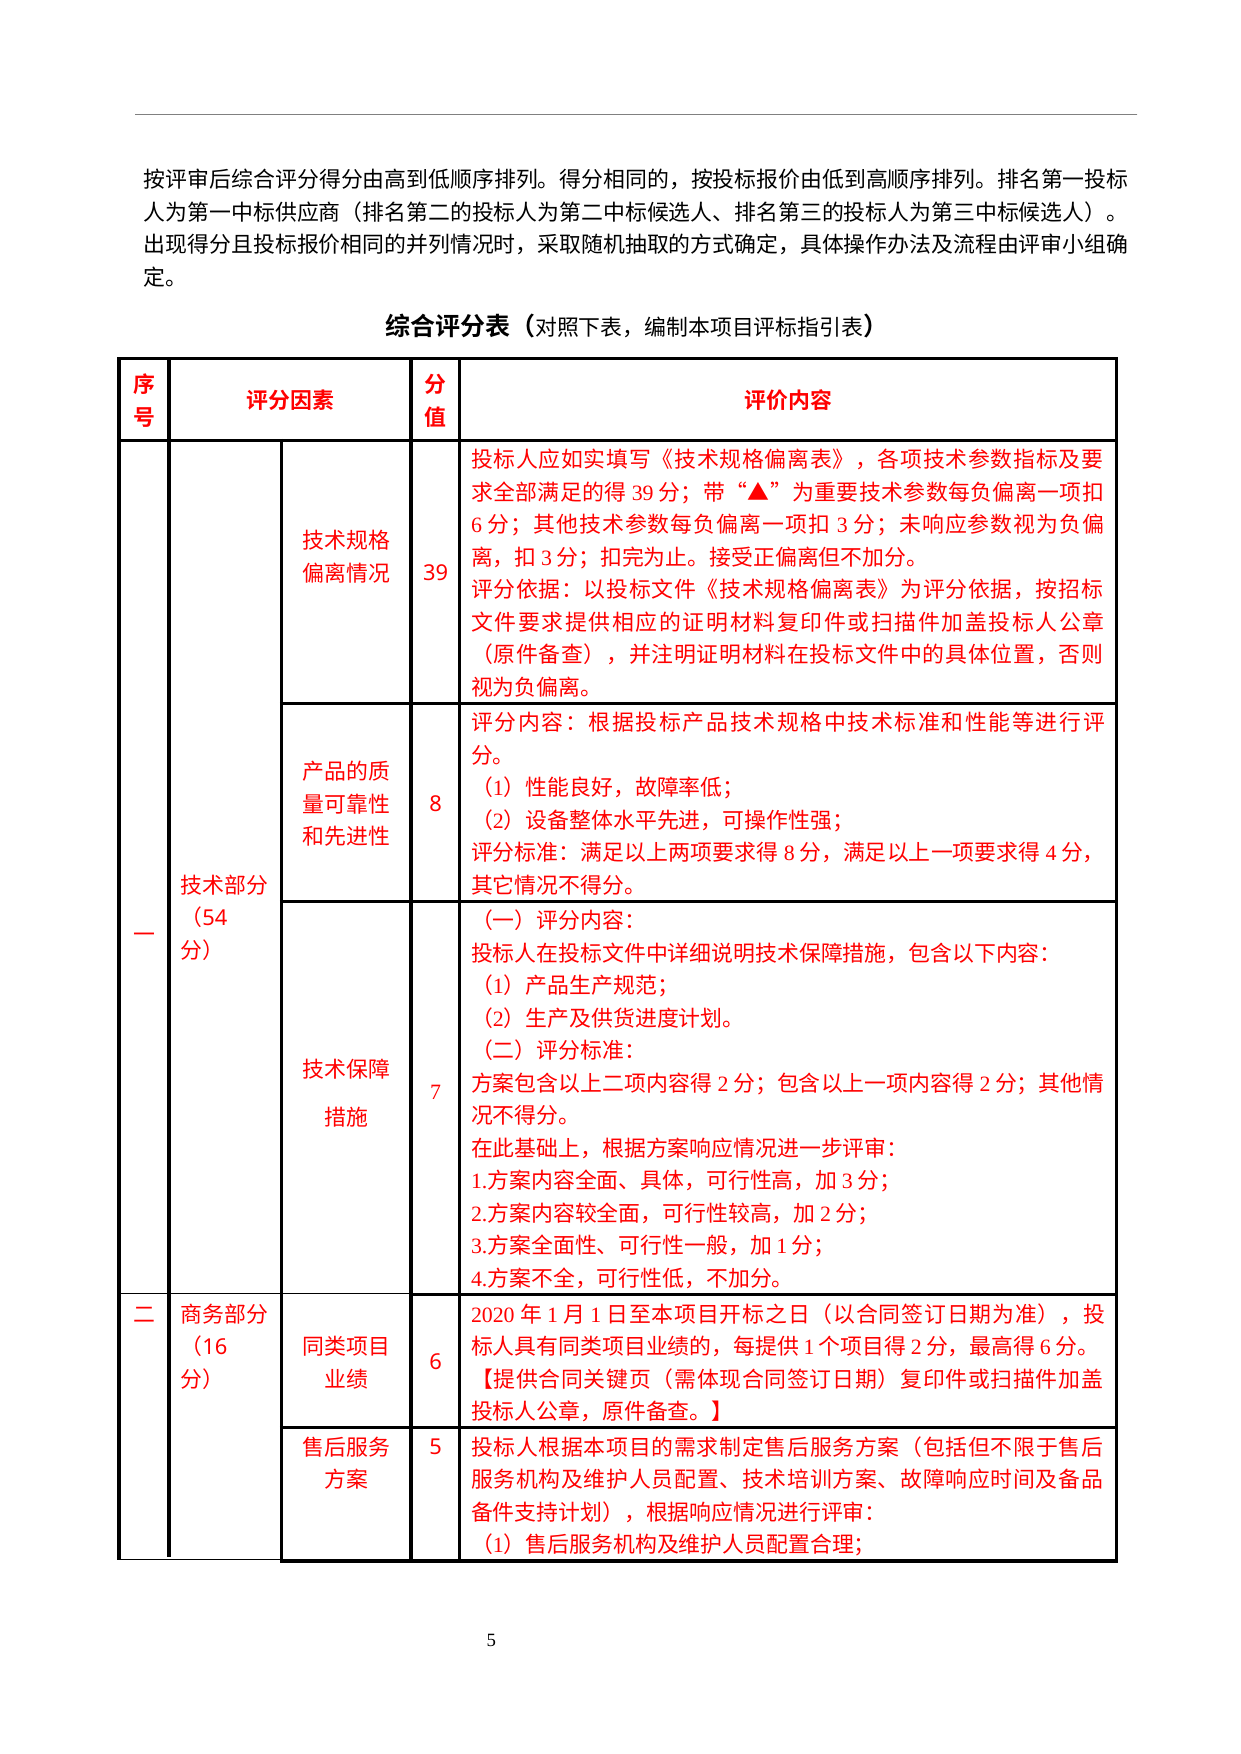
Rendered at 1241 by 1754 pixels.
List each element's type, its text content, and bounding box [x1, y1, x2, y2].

table_cell 评分内容：根据投标产品技术规格中技术标准和性能等进行评分。 （1）性能良好，故障率低； （2）设备整体水平先进，可操作性强； 评分标准：满足以上两项要求得8分，满足以上一项要求得4分，其它情况不得分。 [461, 705, 1115, 900]
table_header 评分因素 [171, 360, 409, 439]
table_cell 产品的质量可靠性和先进性 [283, 705, 409, 900]
table_header 分值 [413, 360, 458, 439]
table_cell 7 [413, 903, 458, 1293]
table_cell 6 [413, 1296, 458, 1426]
text 综合评分表（对照下表，编制本项目评标指引表） [144, 292, 1129, 357]
table_cell 技术规格偏离情况 [283, 442, 409, 702]
table_cell 售后服务方案 [283, 1429, 409, 1559]
table_cell 8 [413, 705, 458, 900]
table_cell 2020年1月1日至本项目开标之日（以合同签订日期为准），投标人具有同类项目业绩的，每提供1个项目得2分，最高得6分。 【提供合同关键页（需体现合同签订日期）复印件或扫描件加盖投标人公章，原件备查。】 [461, 1296, 1115, 1426]
table_cell 同类项目业绩 [283, 1294, 409, 1426]
table_header 评价内容 [461, 360, 1115, 439]
table_cell 一 [121, 442, 167, 1293]
table_cell 5 [413, 1429, 458, 1559]
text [144, 162, 1129, 292]
table_cell 技术部分 （54分） [171, 442, 280, 1293]
table_cell 技术保障措施 [283, 903, 409, 1293]
table_cell 二 [121, 1294, 169, 1559]
table_cell （一）评分内容： 投标人在投标文件中详细说明技术保障措施，包含以下内容： （1）产品生产规范； （2）生产及供货进度计划。 （二）评分标准： 方案包含以上二项内容得2分；包含以上一项内容得2分；其他情况不得分。 在此基础上，根据方案响应情况进一步评审： 1.方案内容全面、具体，可行性高，加3分； 2.方案内容较全面，可行性较高，加2分； 3.方案全面性、可行性一般，加1分； 4.方案不全，可行性低，不加分。 [461, 903, 1115, 1293]
table_cell 39 [413, 442, 458, 702]
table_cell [461, 1429, 1115, 1559]
table_cell 投标人应如实填写《技术规格偏离表》，各项技术参数指标及要求全部满足的得39分；带“▲”为重要技术参数每负偏离一项扣6分；其他技术参数每负偏离一项扣3分；未响应参数视为负偏离，扣3分；扣完为止。接受正偏离但不加分。 评分依据：以投标文件《技术规格偏离表》为评分依据，按招标文件要求提供相应的证明材料复印件或扫描件加盖投标人公章（原件备查），并注明证明材料在投标文件中的具体位置，否则视为负偏离。 [461, 442, 1115, 702]
table_header 序号 [121, 360, 167, 439]
table_cell 商务部分 （16分） [169, 1294, 280, 1559]
